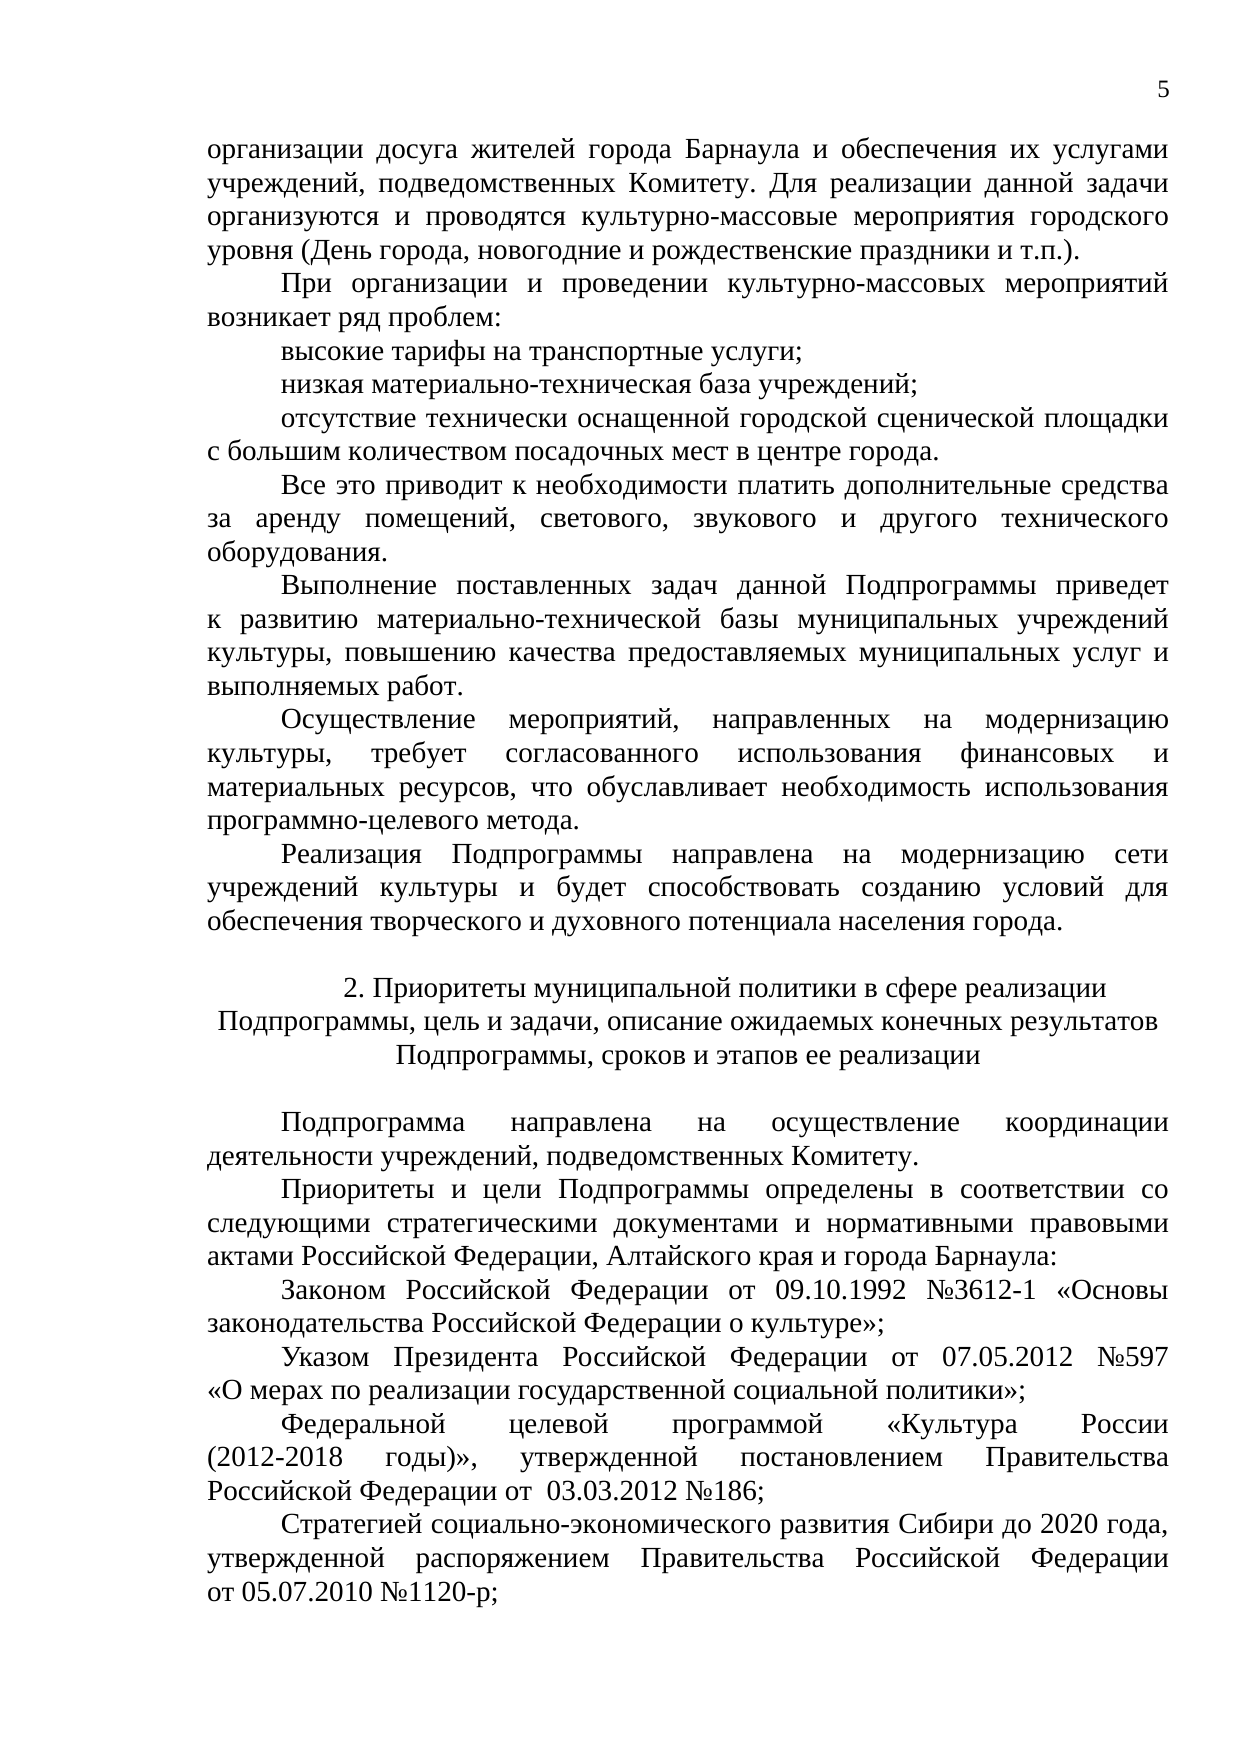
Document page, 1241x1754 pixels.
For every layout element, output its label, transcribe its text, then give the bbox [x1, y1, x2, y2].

text Приоритеты и цели Подпрограммы определены в соответствии со следующими стратегическими документами и нормативными правовыми актами Российской Федерации, Алтайского края и города Барнаула: [207, 1171, 1169, 1272]
text Подпрограмма направлена на осуществление координации деятельности учреждений, подведомственных Комитету. [207, 1104, 1169, 1171]
text высокие тарифы на транспортные услуги; [207, 333, 1169, 366]
text Все это приводит к необходимости платить дополнительные средства за аренду помещений, светового, звукового и другого технического оборудования. [207, 467, 1169, 567]
text Выполнение поставленных задач данной Подпрограммы приведет к развитию материально-технической базы муниципальных учреждений культуры, повышению качества предоставляемых муниципальных услуг и выполняемых работ. [207, 567, 1169, 702]
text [207, 131, 1169, 266]
text Федеральной целевой программой «Культура России (2012-2018 годы)», утвержденной постановлением Правительства Российской Федерации от 03.03.2012 №186; [207, 1406, 1169, 1507]
text При организации и проведении культурно-массовых мероприятий возникает ряд проблем: [207, 266, 1169, 333]
text Осуществление мероприятий, направленных на модернизацию культуры, требует согласованного использования финансовых и материальных ресурсов, что обуславливает необходимость использования программно-целевого метода. [207, 702, 1169, 836]
text Указом Президента Российской Федерации от 07.05.2012 №597 «О мерах по реализации государственной социальной политики»; [207, 1339, 1169, 1406]
text Стратегией социально-экономического развития Сибири до 2020 года, утвержденной распоряжением Правительства Российской Федерации от 05.07.2010 №1120-р; [207, 1507, 1169, 1607]
text Законом Российской Федерации от 09.10.1992 №3612-1 «Основы законодательства Российской Федерации о культуре»; [207, 1272, 1169, 1339]
text 2. Приоритеты муниципальной политики в сфере реализации Подпрограммы, цель и задачи, описание ожидаемых конечных результатов Подпрограммы, сроков и этапов ее реализации [207, 970, 1169, 1071]
text Реализация Подпрограммы направлена на модернизацию сети учреждений культуры и будет способствовать созданию условий для обеспечения творческого и духовного потенциала населения города. [207, 836, 1169, 936]
text низкая материально-техническая база учреждений; [207, 366, 1169, 400]
text отсутствие технически оснащенной городской сценической площадки с большим количеством посадочных мест в центре города. [207, 400, 1169, 467]
